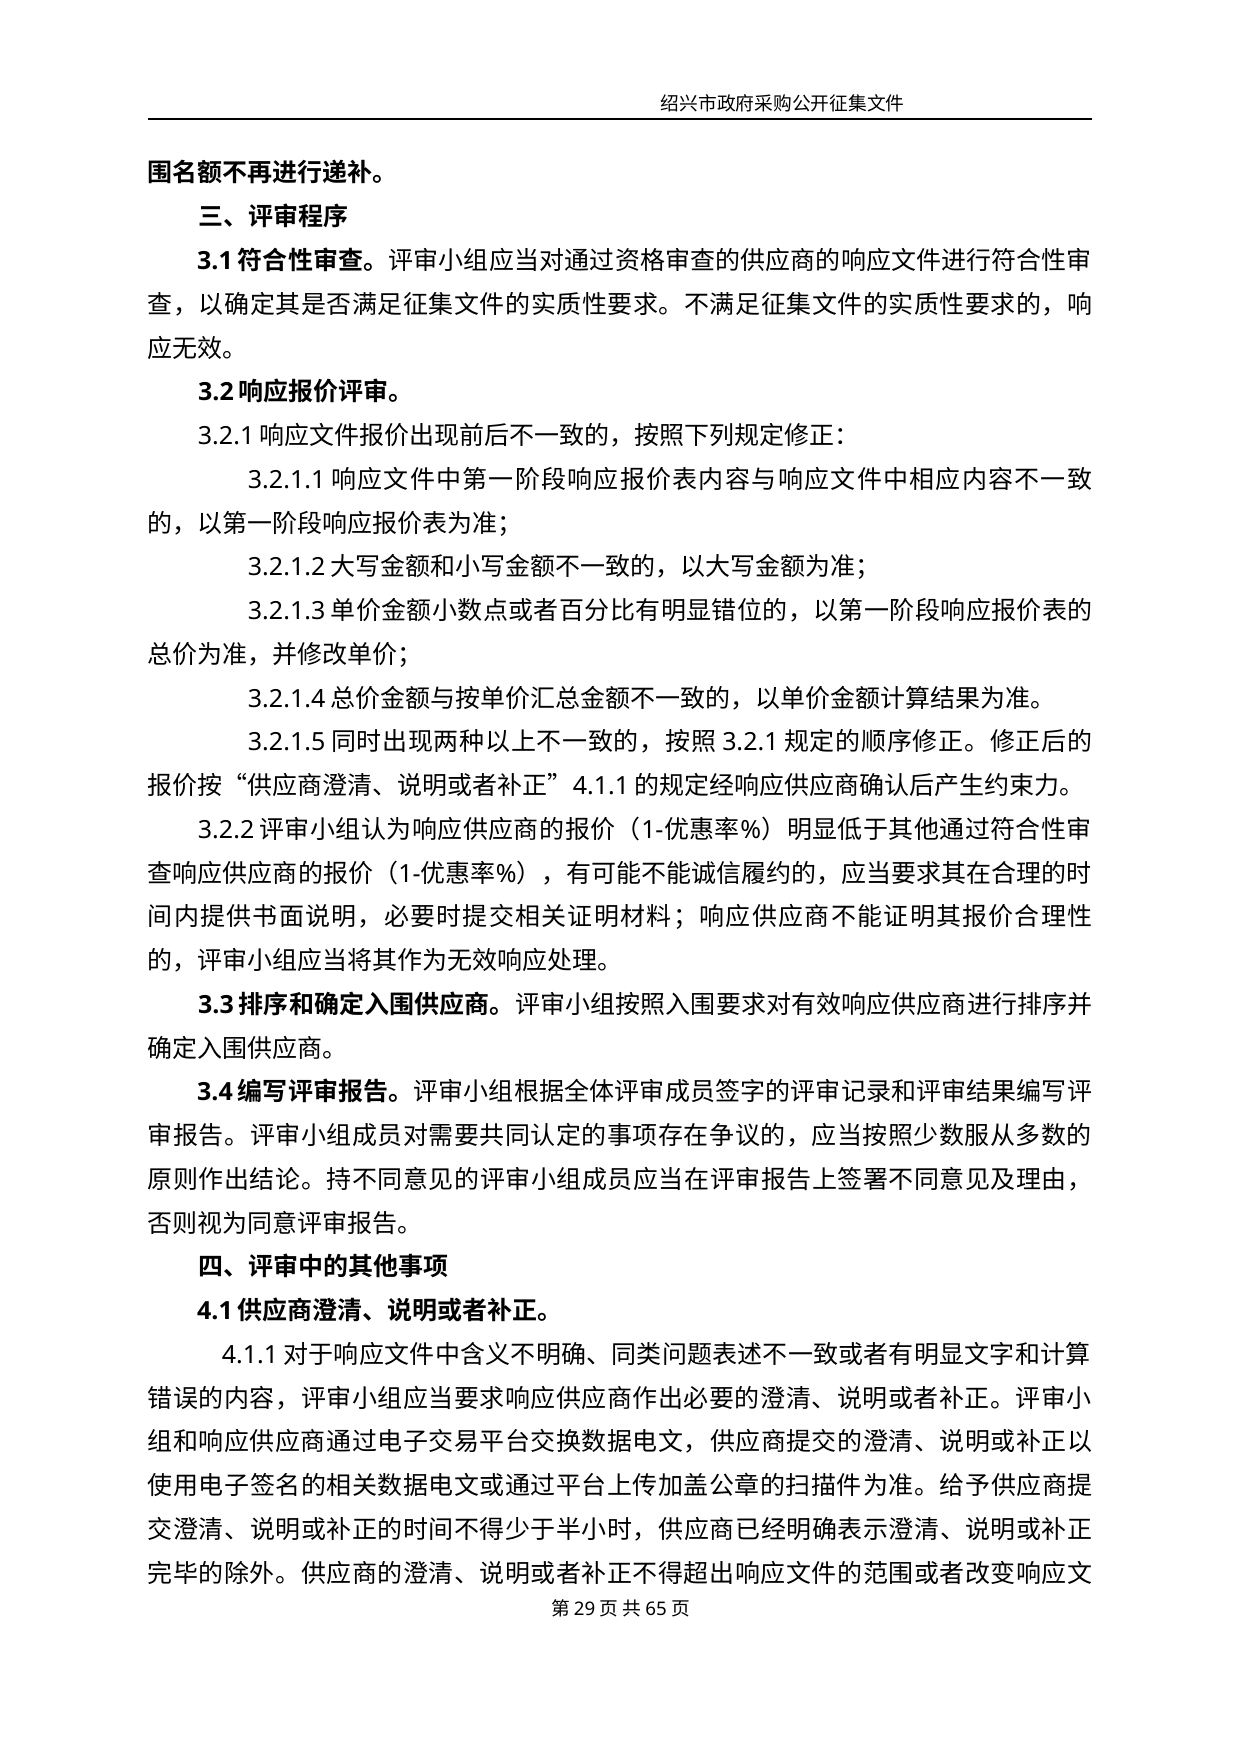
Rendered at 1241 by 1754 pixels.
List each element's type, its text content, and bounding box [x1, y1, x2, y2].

text 3.3排序和确定入围供应商。评审小组按照入围要求对有效响应供应商进行排序并确定入围供应商。 [148, 978, 1092, 1066]
text 3.2.1响应文件报价出现前后不一致的，按照下列规定修正： [148, 409, 1092, 453]
text 四、评审中的其他事项 [148, 1241, 1092, 1284]
text 3.2.2评审小组认为响应供应商的报价（1-优惠率%）明显低于其他通过符合性审查响应供应商的报价（1-优惠率%），有可能不能诚信履约的，应当要求其在合理的时间内提供书面说明，必要时提交相关证明材料；响应供应商不能证明其报价合理性的，评审小组应当将其作为无效响应处理。 [148, 803, 1092, 978]
text 三、评审程序 [148, 191, 1092, 234]
text 3.2.1.5同时出现两种以上不一致的，按照3.2.1规定的顺序修正。修正后的报价按“供应商澄清、说明或者补正”4.1.1的规定经响应供应商确认后产生约束力。 [148, 716, 1092, 803]
text 3.4编写评审报告。评审小组根据全体评审成员签字的评审记录和评审结果编写评审报告。评审小组成员对需要共同认定的事项存在争议的，应当按照少数服从多数的原则作出结论。持不同意见的评审小组成员应当在评审报告上签署不同意见及理由，否则视为同意评审报告。 [148, 1066, 1092, 1241]
text 3.1符合性审查。评审小组应当对通过资格审查的供应商的响应文件进行符合性审查，以确定其是否满足征集文件的实质性要求。不满足征集文件的实质性要求的，响应无效。 [148, 234, 1092, 366]
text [148, 145, 1092, 191]
text 4.1供应商澄清、说明或者补正。 [148, 1284, 1092, 1328]
text 3.2.1.3单价金额小数点或者百分比有明显错位的，以第一阶段响应报价表的总价为准，并修改单价； [148, 584, 1092, 672]
text 3.2.1.1响应文件中第一阶段响应报价表内容与响应文件中相应内容不一致的，以第一阶段响应报价表为准； [148, 453, 1092, 541]
text 3.2.1.4总价金额与按单价汇总金额不一致的，以单价金额计算结果为准。 [148, 672, 1092, 716]
text 3.2响应报价评审。 [148, 366, 1092, 409]
text 3.2.1.2大写金额和小写金额不一致的，以大写金额为准； [148, 541, 1092, 584]
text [148, 1328, 1092, 1591]
